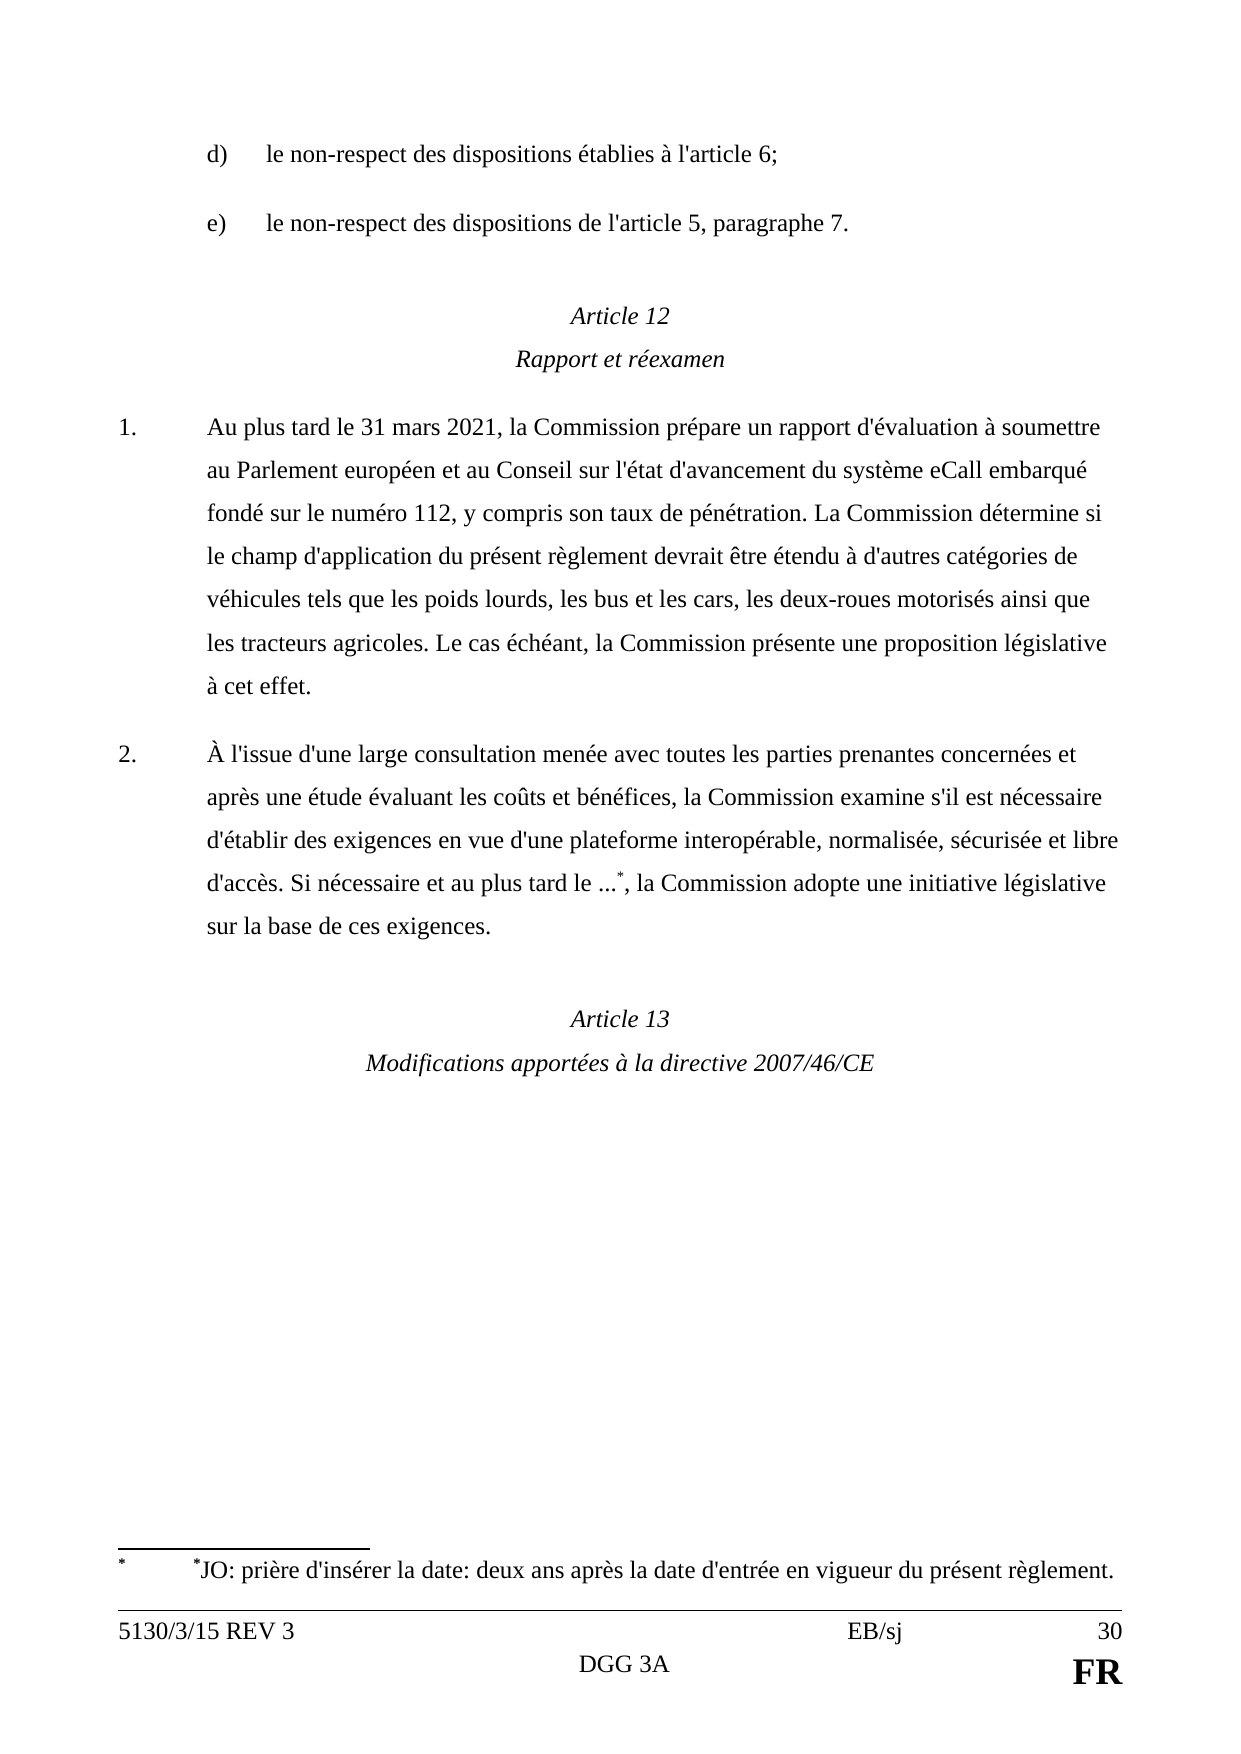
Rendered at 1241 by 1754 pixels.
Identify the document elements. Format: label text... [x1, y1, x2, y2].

text Article 13 Modifications apportées à la directive 2007/46/CE [118, 1004, 1122, 1076]
text 2. À l'issue d'une large consultation menée avec toutes les parties prenantes concernées et après une étude évaluant les coûts et bénéfices, la Commission examine s'il est nécessaire d'établir des exigences en vue d'une plateforme interopérable, normalisée, sécurisée et libre d'accès. Si nécessaire et au plus tard le ...*, la Commission adopte une initiative législative sur la base de ces exigences. [118, 739, 1122, 940]
text e) le non-respect des dispositions de l'article 5, paragraphe 7. [207, 208, 1122, 236]
text d) le non-respect des dispositions établies à l'article 6; [207, 139, 1122, 168]
text 1. Au plus tard le 31 mars 2021, la Commission prépare un rapport d'évaluation à soumettre au Parlement européen et au Conseil sur l'état d'avancement du système eCall embarqué fondé sur le numéro 112, y compris son taux de pénétration. La Commission détermine si le champ d'application du présent règlement devrait être étendu à d'autres catégories de véhicules tels que les poids lourds, les bus et les cars, les deux-roues motorisés ainsi que les tracteurs agricoles. Le cas échéant, la Commission présente une proposition législative à cet effet. [118, 412, 1122, 699]
text Article 12 Rapport et réexamen [118, 301, 1122, 373]
